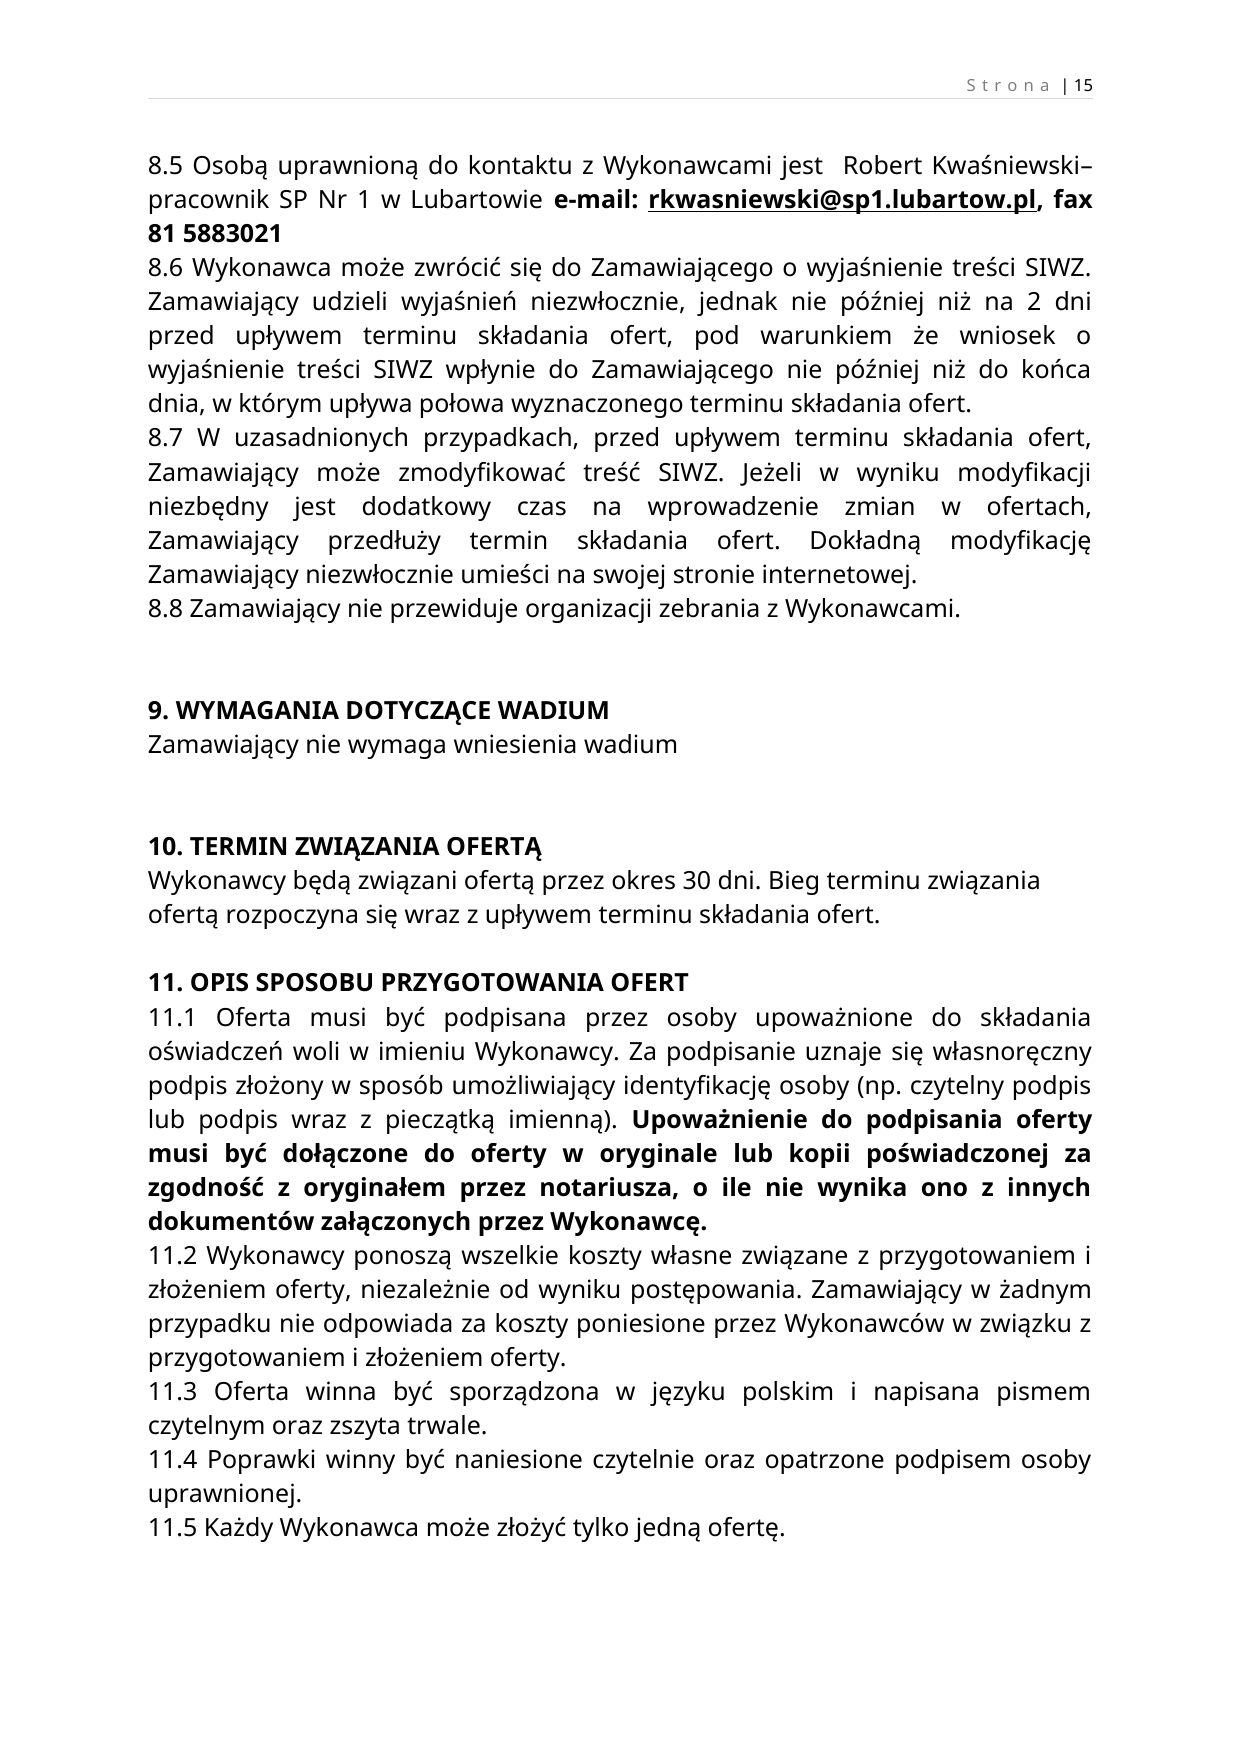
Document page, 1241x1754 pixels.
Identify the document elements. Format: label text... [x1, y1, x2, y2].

text 8.8 Zamawiający nie przewiduje organizacji zebrania z Wykonawcami. [148, 590, 1093, 624]
text 11.3 Oferta winna być sporządzona w języku polskim i napisana pismem czytelnym oraz zszyta trwale. [148, 1374, 1093, 1442]
text 11. OPIS SPOSOBU PRZYGOTOWANIA OFERT [148, 965, 1093, 999]
text 11.5 Każdy Wykonawca może złożyć tylko jedną ofertę. [148, 1510, 1093, 1544]
text 8.5 Osobą uprawnioną do kontaktu z Wykonawcami jest Robert Kwaśniewski– pracownik SP Nr 1 w Lubartowie e-mail: rkwasniewski@sp1.lubartow.pl, fax 81 5883021 [148, 148, 1093, 250]
text 8.7 W uzasadnionych przypadkach, przed upływem terminu składania ofert, Zamawiający może zmodyfikować treść SIWZ. Jeżeli w wyniku modyfikacji niezbędny jest dodatkowy czas na wprowadzenie zmian w ofertach, Zamawiający przedłuży termin składania ofert. Dokładną modyfikację Zamawiający niezwłocznie umieści na swojej stronie internetowej. [148, 420, 1093, 590]
text Wykonawcy będą związani ofertą przez okres 30 dni. Bieg terminu związania ofertą rozpoczyna się wraz z upływem terminu składania ofert. [148, 863, 1093, 931]
text 8.6 Wykonawca może zwrócić się do Zamawiającego o wyjaśnienie treści SIWZ. Zamawiający udzieli wyjaśnień niezwłocznie, jednak nie później niż na 2 dni przed upływem terminu składania ofert, pod warunkiem że wniosek o wyjaśnienie treści SIWZ wpłynie do Zamawiającego nie później niż do końca dnia, w którym upływa połowa wyznaczonego terminu składania ofert. [148, 250, 1093, 420]
text Zamawiający nie wymaga wniesienia wadium [148, 727, 1093, 761]
text 10. TERMIN ZWIĄZANIA OFERTĄ [148, 829, 1093, 863]
text 11.1 Oferta musi być podpisana przez osoby upoważnione do składania oświadczeń woli w imieniu Wykonawcy. Za podpisanie uznaje się własnoręczny podpis złożony w sposób umożliwiający identyfikację osoby (np. czytelny podpis lub podpis wraz z pieczątką imienną). Upoważnienie do podpisania oferty musi być dołączone do oferty w oryginale lub kopii poświadczonej za zgodność z oryginałem przez notariusza, o ile nie wynika ono z innych dokumentów załączonych przez Wykonawcę. [148, 999, 1093, 1238]
text 9. WYMAGANIA DOTYCZĄCE WADIUM [148, 693, 1093, 727]
text 11.2 Wykonawcy ponoszą wszelkie koszty własne związane z przygotowaniem i złożeniem oferty, niezależnie od wyniku postępowania. Zamawiający w żadnym przypadku nie odpowiada za koszty poniesione przez Wykonawców w związku z przygotowaniem i złożeniem oferty. [148, 1238, 1093, 1374]
text 11.4 Poprawki winny być naniesione czytelnie oraz opatrzone podpisem osoby uprawnionej. [148, 1442, 1093, 1510]
